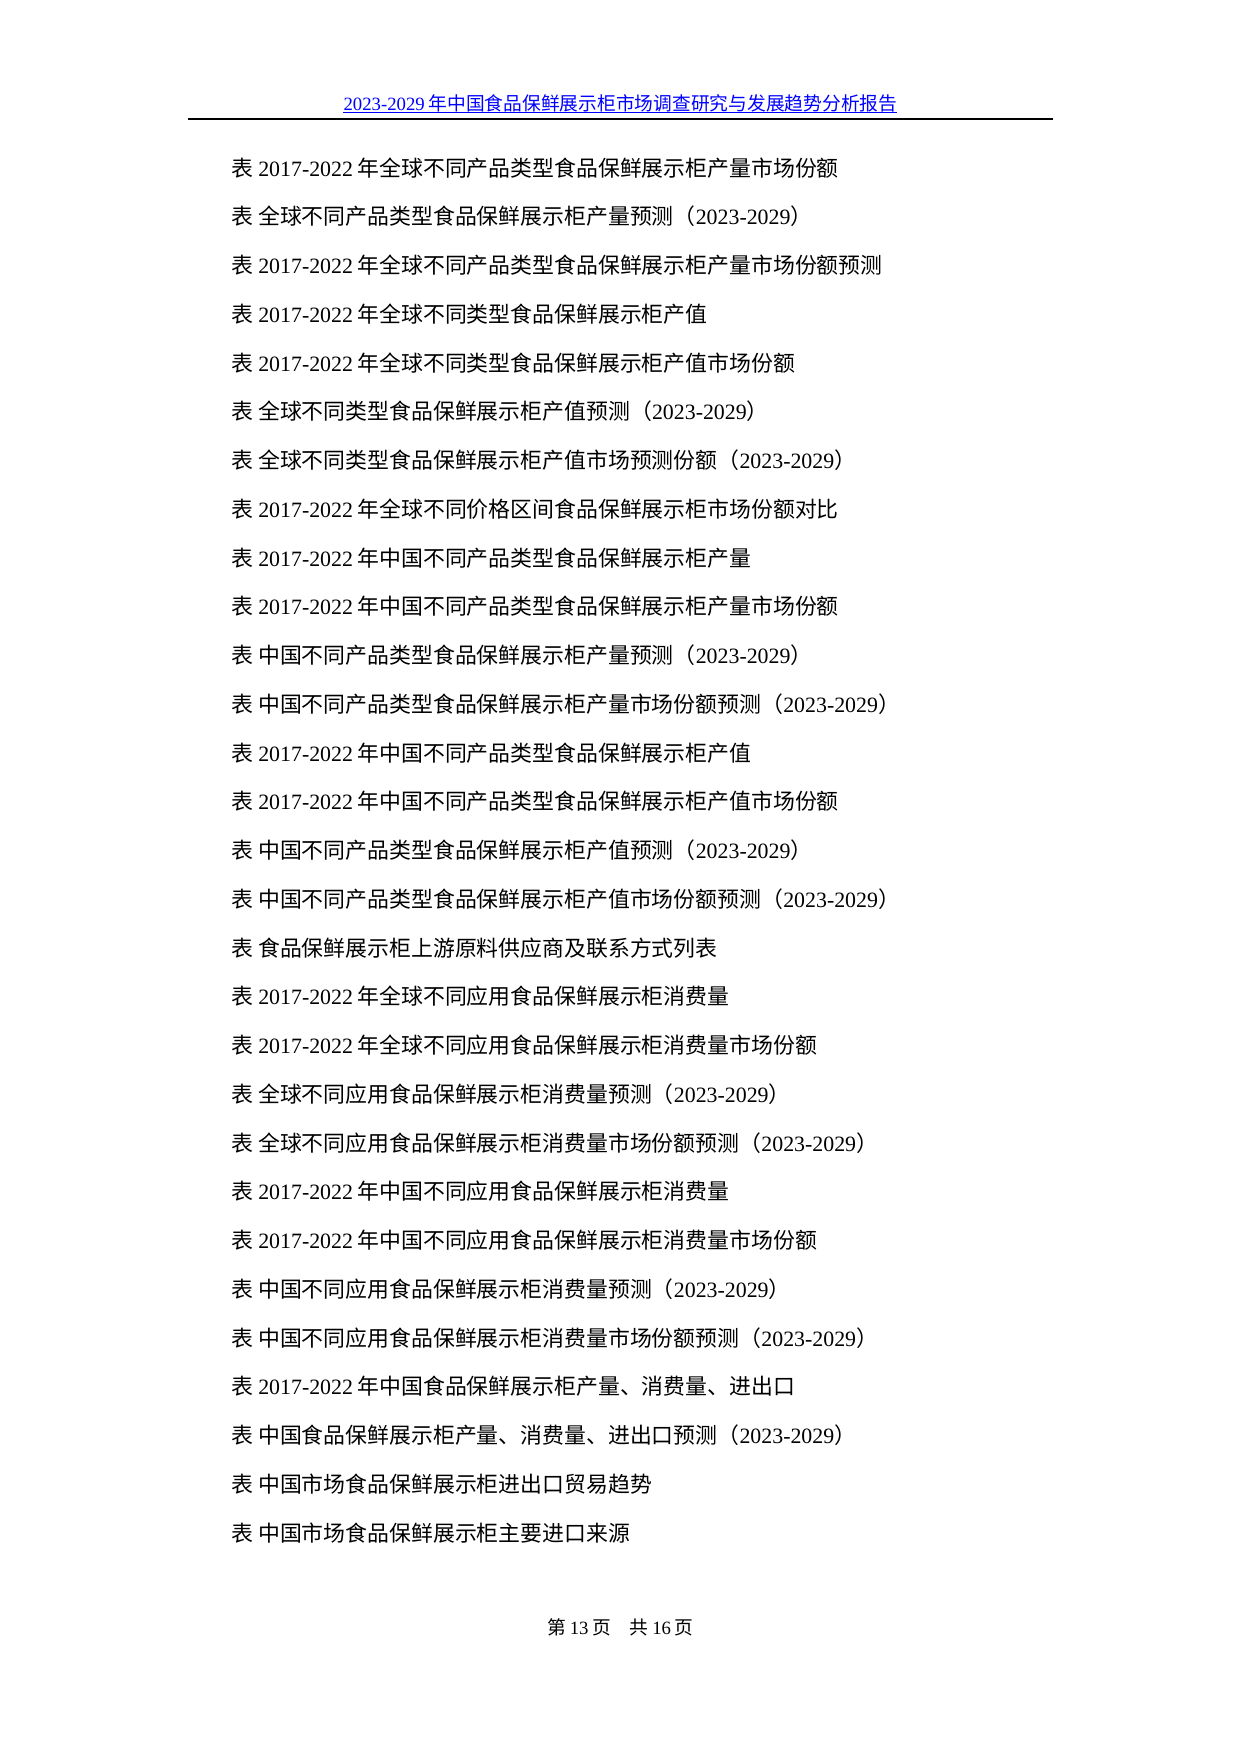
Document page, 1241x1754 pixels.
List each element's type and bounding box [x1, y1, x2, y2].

text [187, 150, 1053, 1548]
